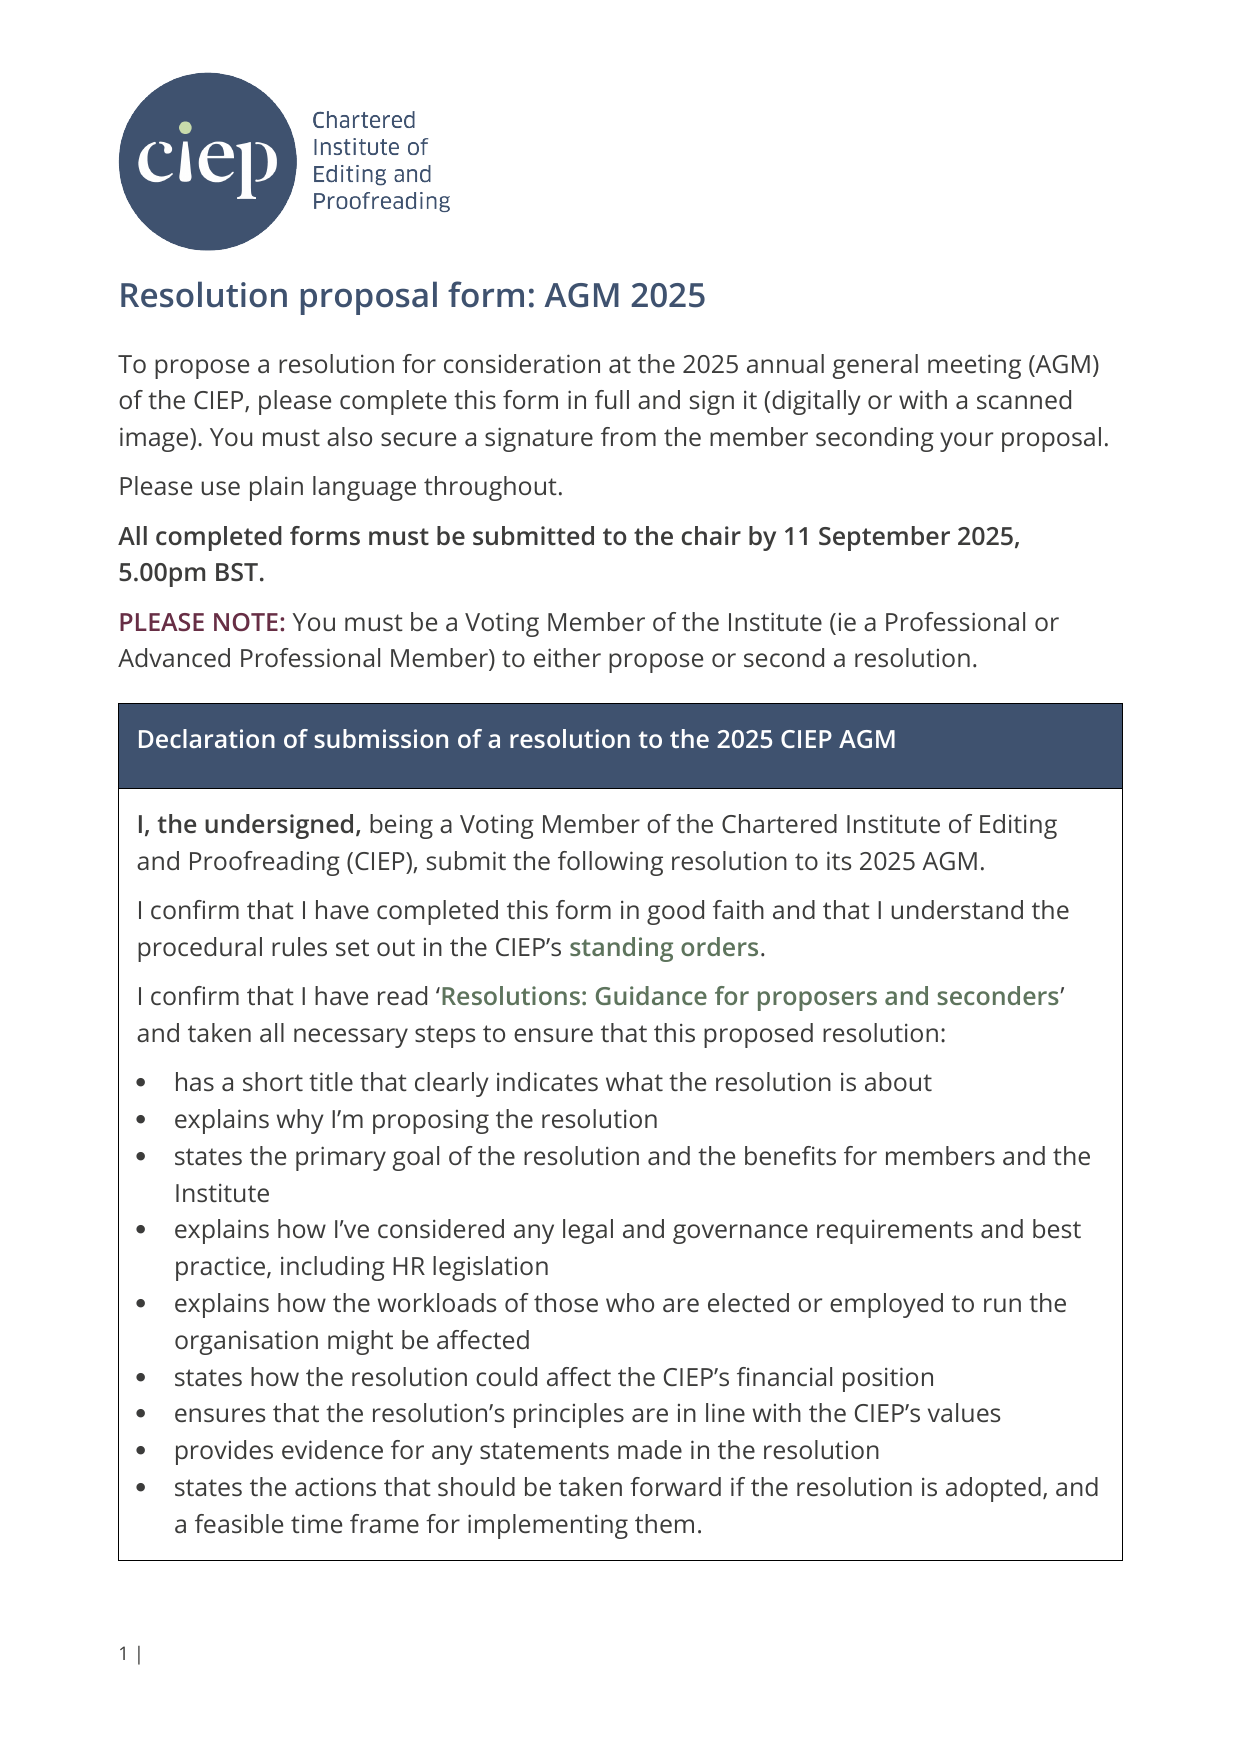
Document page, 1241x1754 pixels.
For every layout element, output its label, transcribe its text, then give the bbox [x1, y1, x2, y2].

table_cell I, the undersigned, being a Voting Member of the Chartered Institute of Editing and Proofreading (CIEP), submit the following resolution to its 2025 AGM. I confirm that I have completed this form in good faith and that I understand the procedural rules set out in the CIEP’s standing orders. I confirm that I have read ‘Resolutions: Guidance for proposers and seconders’ and taken all necessary steps to ensure that this proposed resolution: has a short title that clearly indicates what the resolution is about explains why I’m proposing the resolution states the primary goal of the resolution and the benefits for members and the Institute explains how I’ve considered any legal and governance requirements and best practice, including HR legislation explains how the workloads of those who are elected or employed to run the organisation might be affected states how the resolution could affect the CIEP’s financial position ensures that the resolution’s principles are in line with the CIEP’s values provides evidence for any statements made in the resolution states the actions that should be taken forward if the resolution is adopted, and a feasible time frame for implementing them. [119, 789, 1122, 1560]
text Resolution proposal form: AGM 2025 [118, 150, 1122, 318]
text PLEASE NOTE: You must be a Voting Member of the Institute (ie a Professional or Advanced Professional Member) to either propose or second a resolution. [118, 604, 1122, 675]
text To propose a resolution for consideration at the 2025 annual general meeting (AGM) of the CIEP, please complete this form in full and sign it (digitally or with a scanned image). You must also secure a signature from the member seconding your proposal. [118, 346, 1122, 454]
text All completed forms must be submitted to the chair by 11 September 2025, 5.00pm BST. [118, 518, 1122, 589]
picture [105, 55, 463, 269]
table_header Declaration of submission of a resolution to the 2025 CIEP AGM [119, 704, 1122, 788]
text Please use plain language throughout. [118, 469, 1122, 503]
